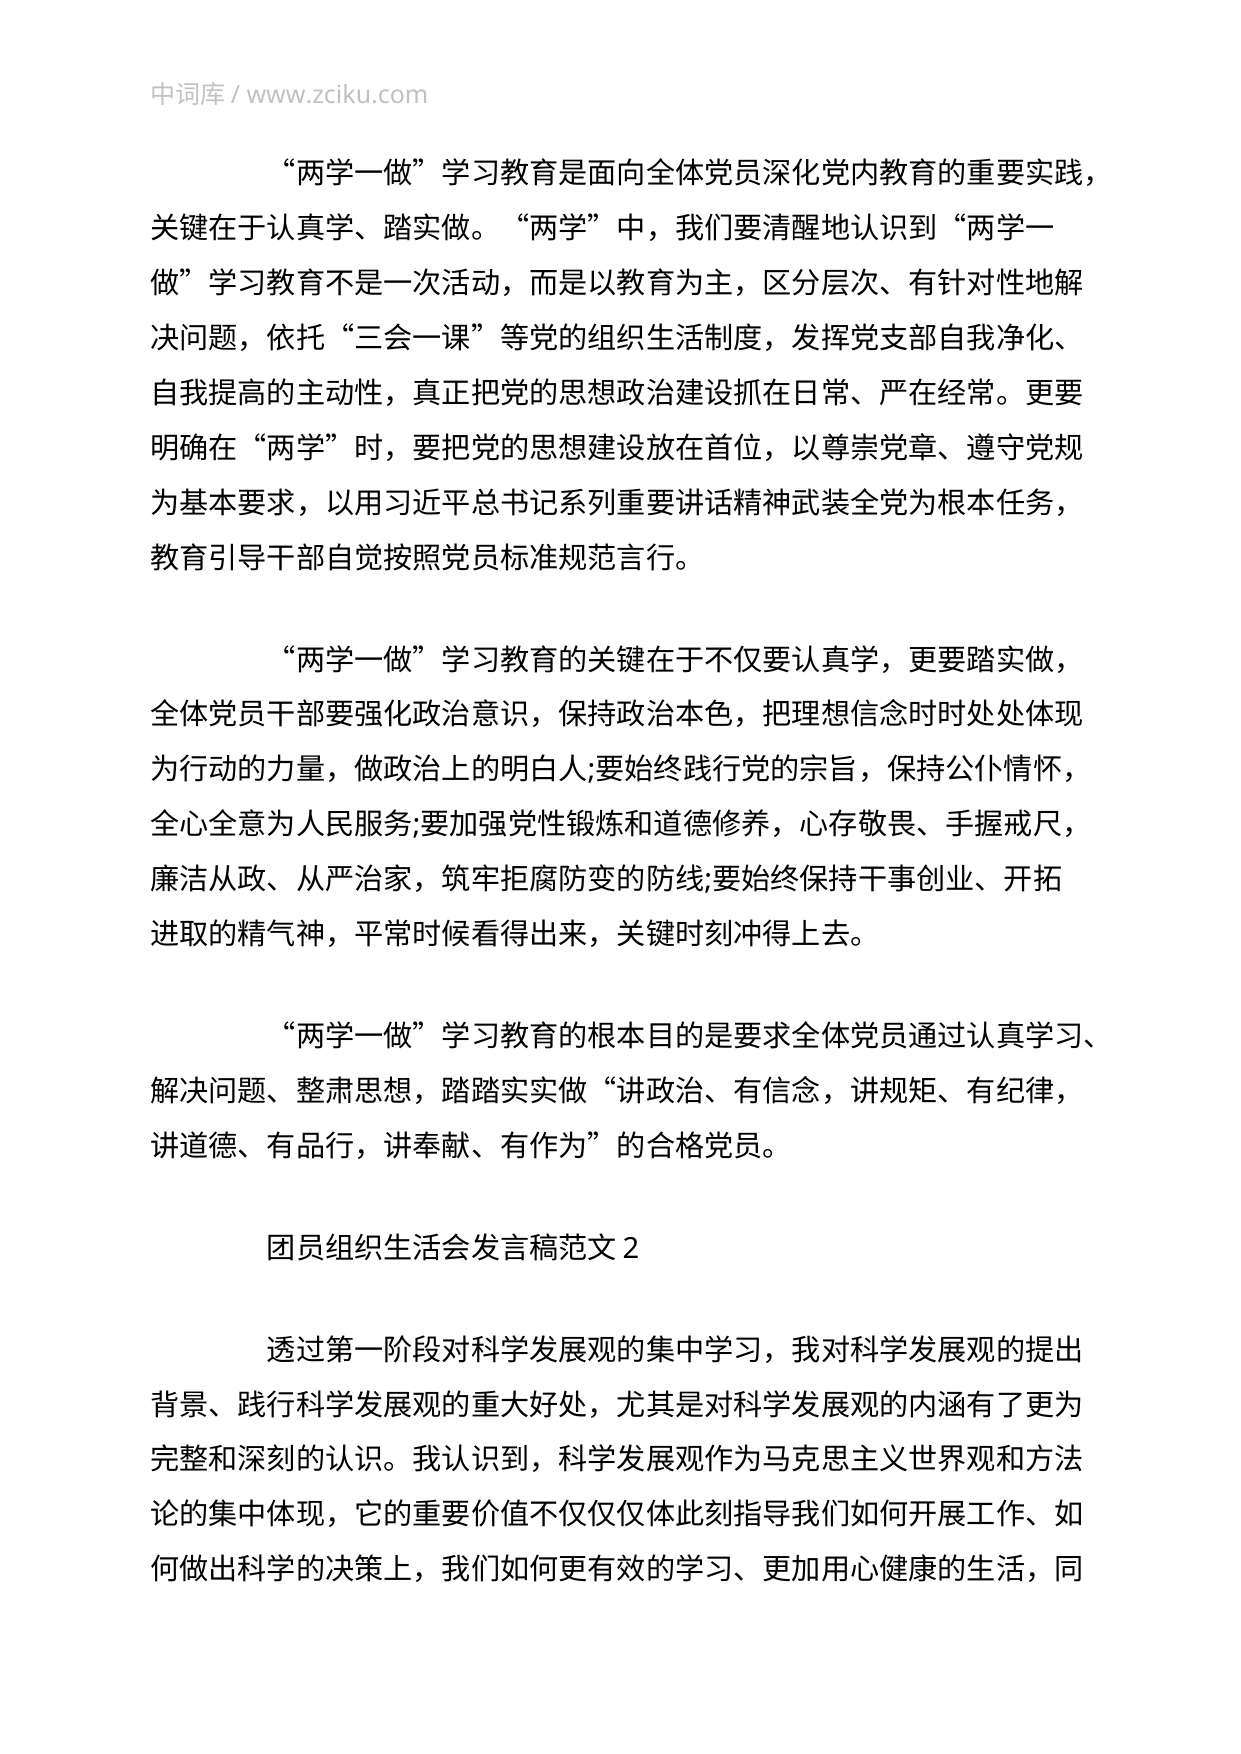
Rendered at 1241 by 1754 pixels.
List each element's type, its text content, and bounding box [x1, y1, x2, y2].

text “两学一做”学习教育的根本目的是要求全体党员通过认真学习、解决问题、整肃思想，踏踏实实做“讲政治、有信念，讲规矩、有纪律，讲道德、有品行，讲奉献、有作为”的合格党员。 [150, 1013, 1090, 1165]
text “两学一做”学习教育的关键在于不仅要认真学，更要踏实做，全体党员干部要强化政治意识，保持政治本色，把理想信念时时处处体现为行动的力量，做政治上的明白人;要始终践行党的宗旨，保持公仆情怀，全心全意为人民服务;要加强党性锻炼和道德修养，心存敬畏、手握戒尺，廉洁从政、从严治家，筑牢拒腐防变的防线;要始终保持干事创业、开拓进取的精气神，平常时候看得出来，关键时刻冲得上去。 [150, 636, 1090, 953]
text 团员组织生活会发言稿范文2 [150, 1224, 1090, 1267]
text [150, 1326, 1090, 1588]
text “两学一做”学习教育是面向全体党员深化党内教育的重要实践，关键在于认真学、踏实做。“两学”中，我们要清醒地认识到“两学一做”学习教育不是一次活动，而是以教育为主，区分层次、有针对性地解决问题，依托“三会一课”等党的组织生活制度，发挥党支部自我净化、自我提高的主动性，真正把党的思想政治建设抓在日常、严在经常。更要明确在“两学”时，要把党的思想建设放在首位，以尊崇党章、遵守党规为基本要求，以用习近平总书记系列重要讲话精神武装全党为根本任务，教育引导干部自觉按照党员标准规范言行。 [150, 150, 1090, 577]
